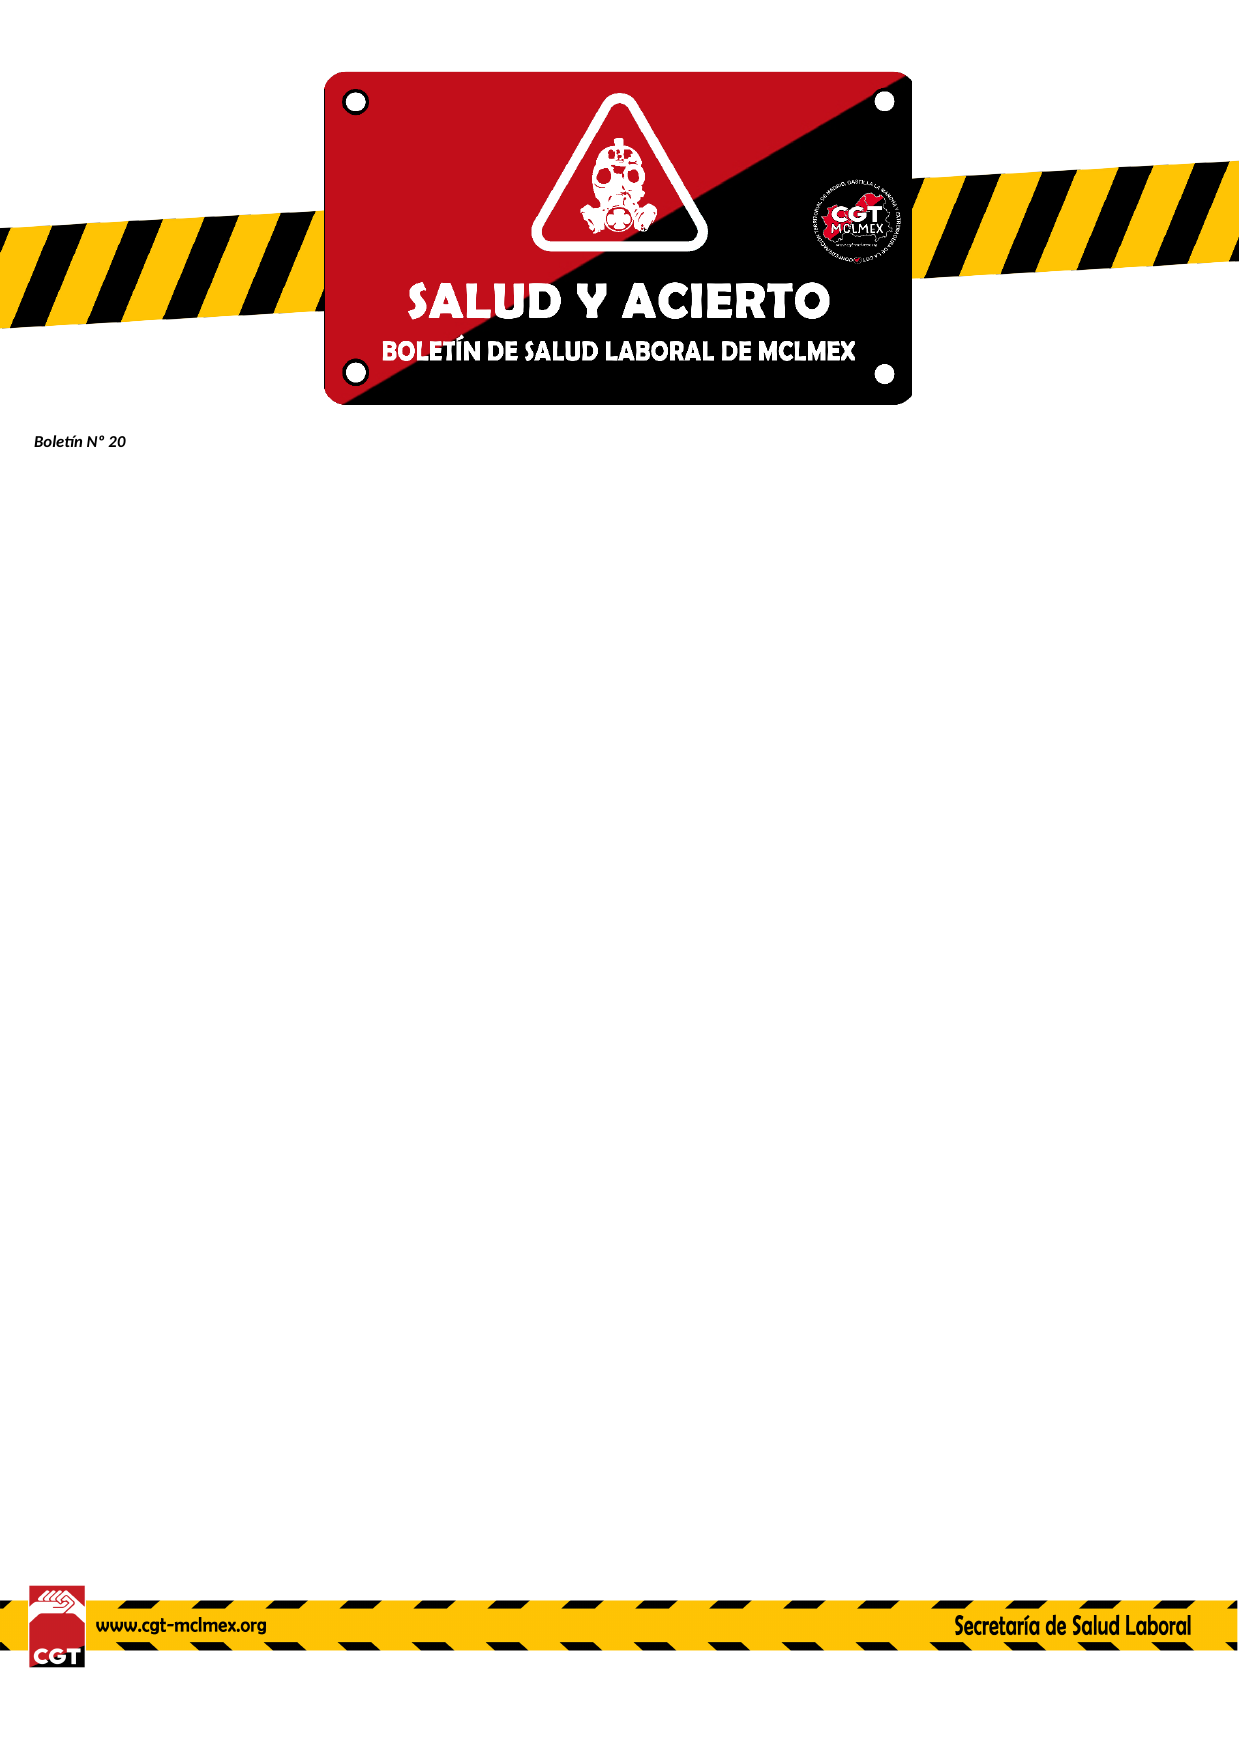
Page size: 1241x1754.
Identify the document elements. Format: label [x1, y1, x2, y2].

picture [0, 1576, 1238, 1679]
picture [0, 44, 1239, 432]
